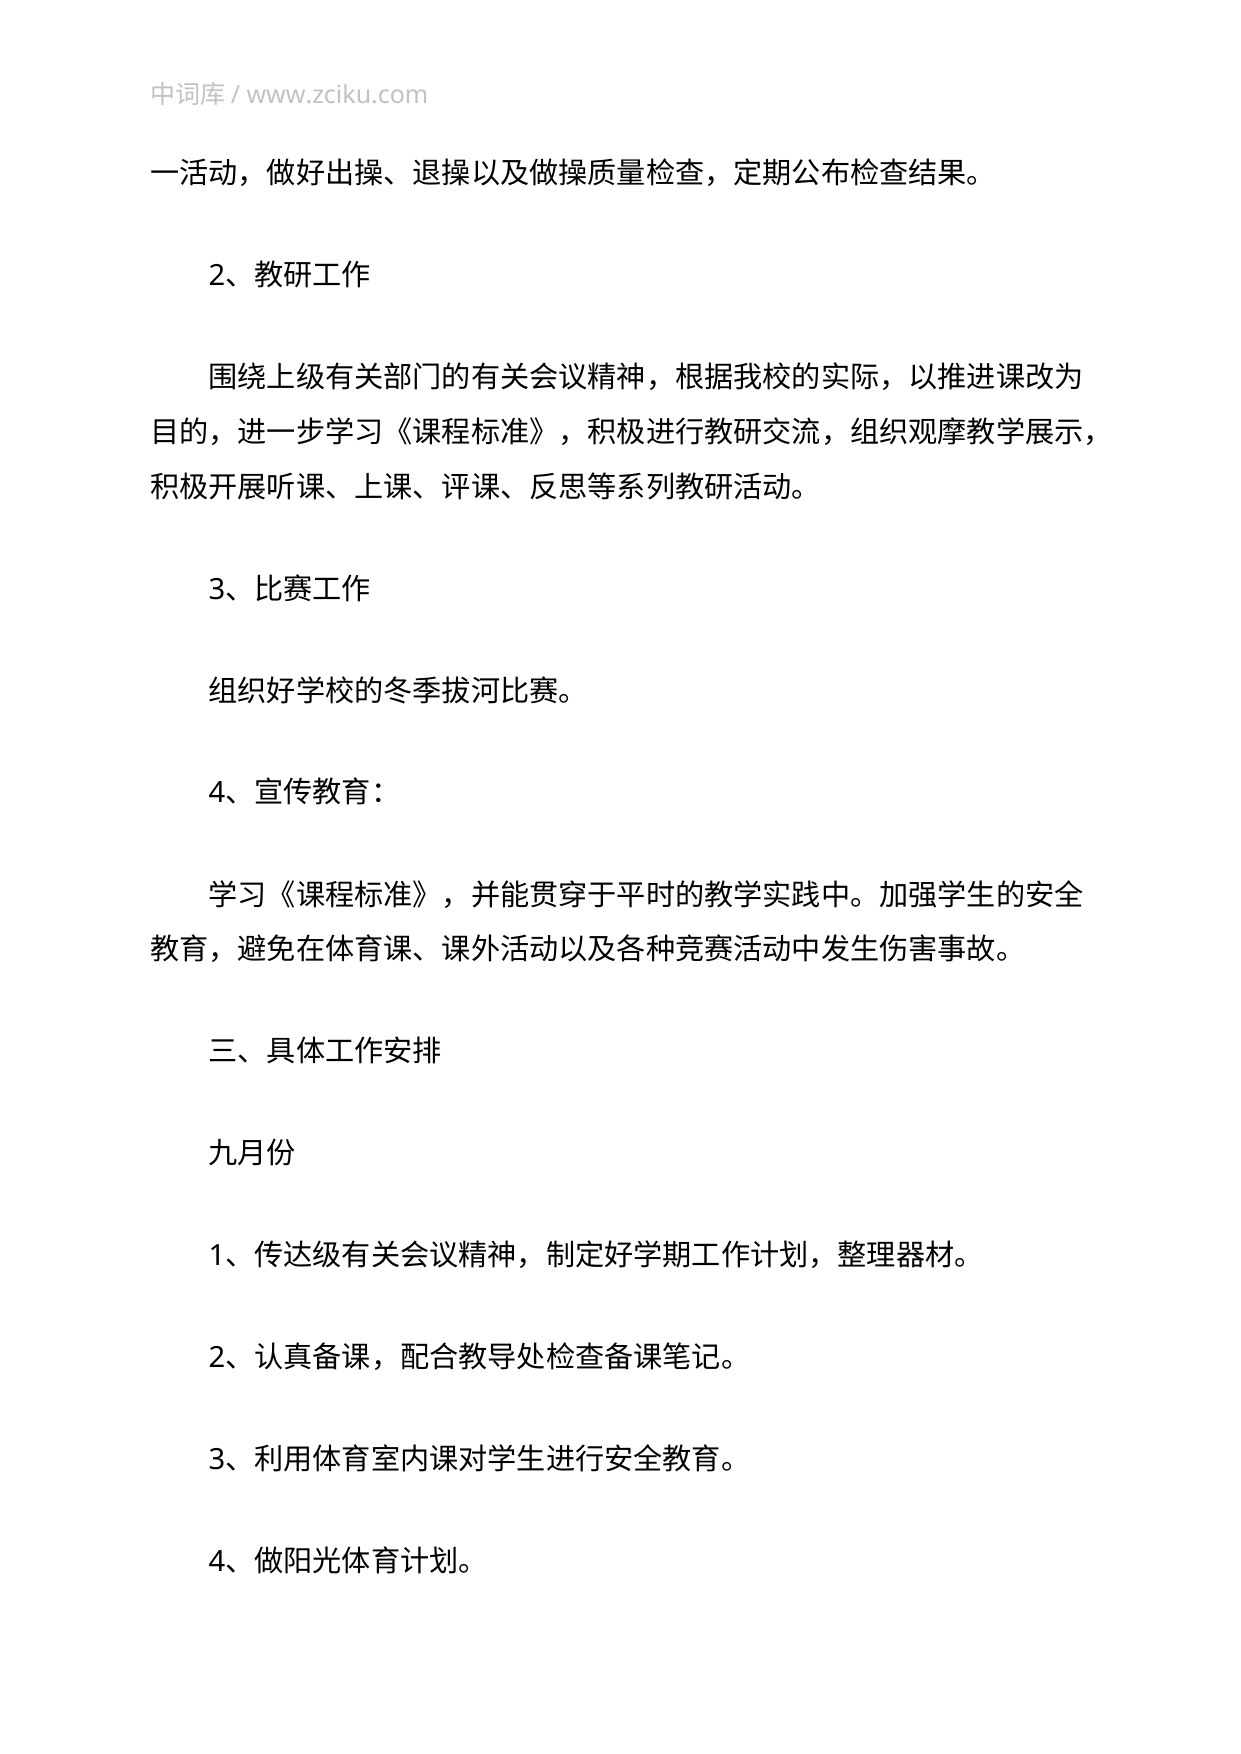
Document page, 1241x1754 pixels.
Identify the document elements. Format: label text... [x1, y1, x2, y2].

text 围绕上级有关部门的有关会议精神，根据我校的实际，以推进课改为目的，进一步学习《课程标准》，积极进行教研交流，组织观摩教学展示，积极开展听课、上课、评课、反思等系列教研活动。 [150, 354, 1090, 506]
text 学习《课程标准》，并能贯穿于平时的教学实践中。加强学生的安全教育，避免在体育课、课外活动以及各种竞赛活动中发生伤害事故。 [150, 871, 1090, 968]
text 4、宣传教育： [150, 769, 1090, 811]
text 3、比赛工作 [150, 565, 1090, 608]
text 三、具体工作安排 [150, 1028, 1090, 1070]
text 4、做阳光体育计划。 [150, 1537, 1090, 1579]
text 组织好学校的冬季拔河比赛。 [150, 667, 1090, 709]
text 1、传达级有关会议精神，制定好学期工作计划，整理器材。 [150, 1231, 1090, 1274]
text 2、教研工作 [150, 252, 1090, 294]
text 九月份 [150, 1129, 1090, 1172]
text 3、利用体育室内课对学生进行安全教育。 [150, 1435, 1090, 1478]
text 2、认真备课，配合教导处检查备课笔记。 [150, 1333, 1090, 1376]
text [150, 150, 1090, 192]
